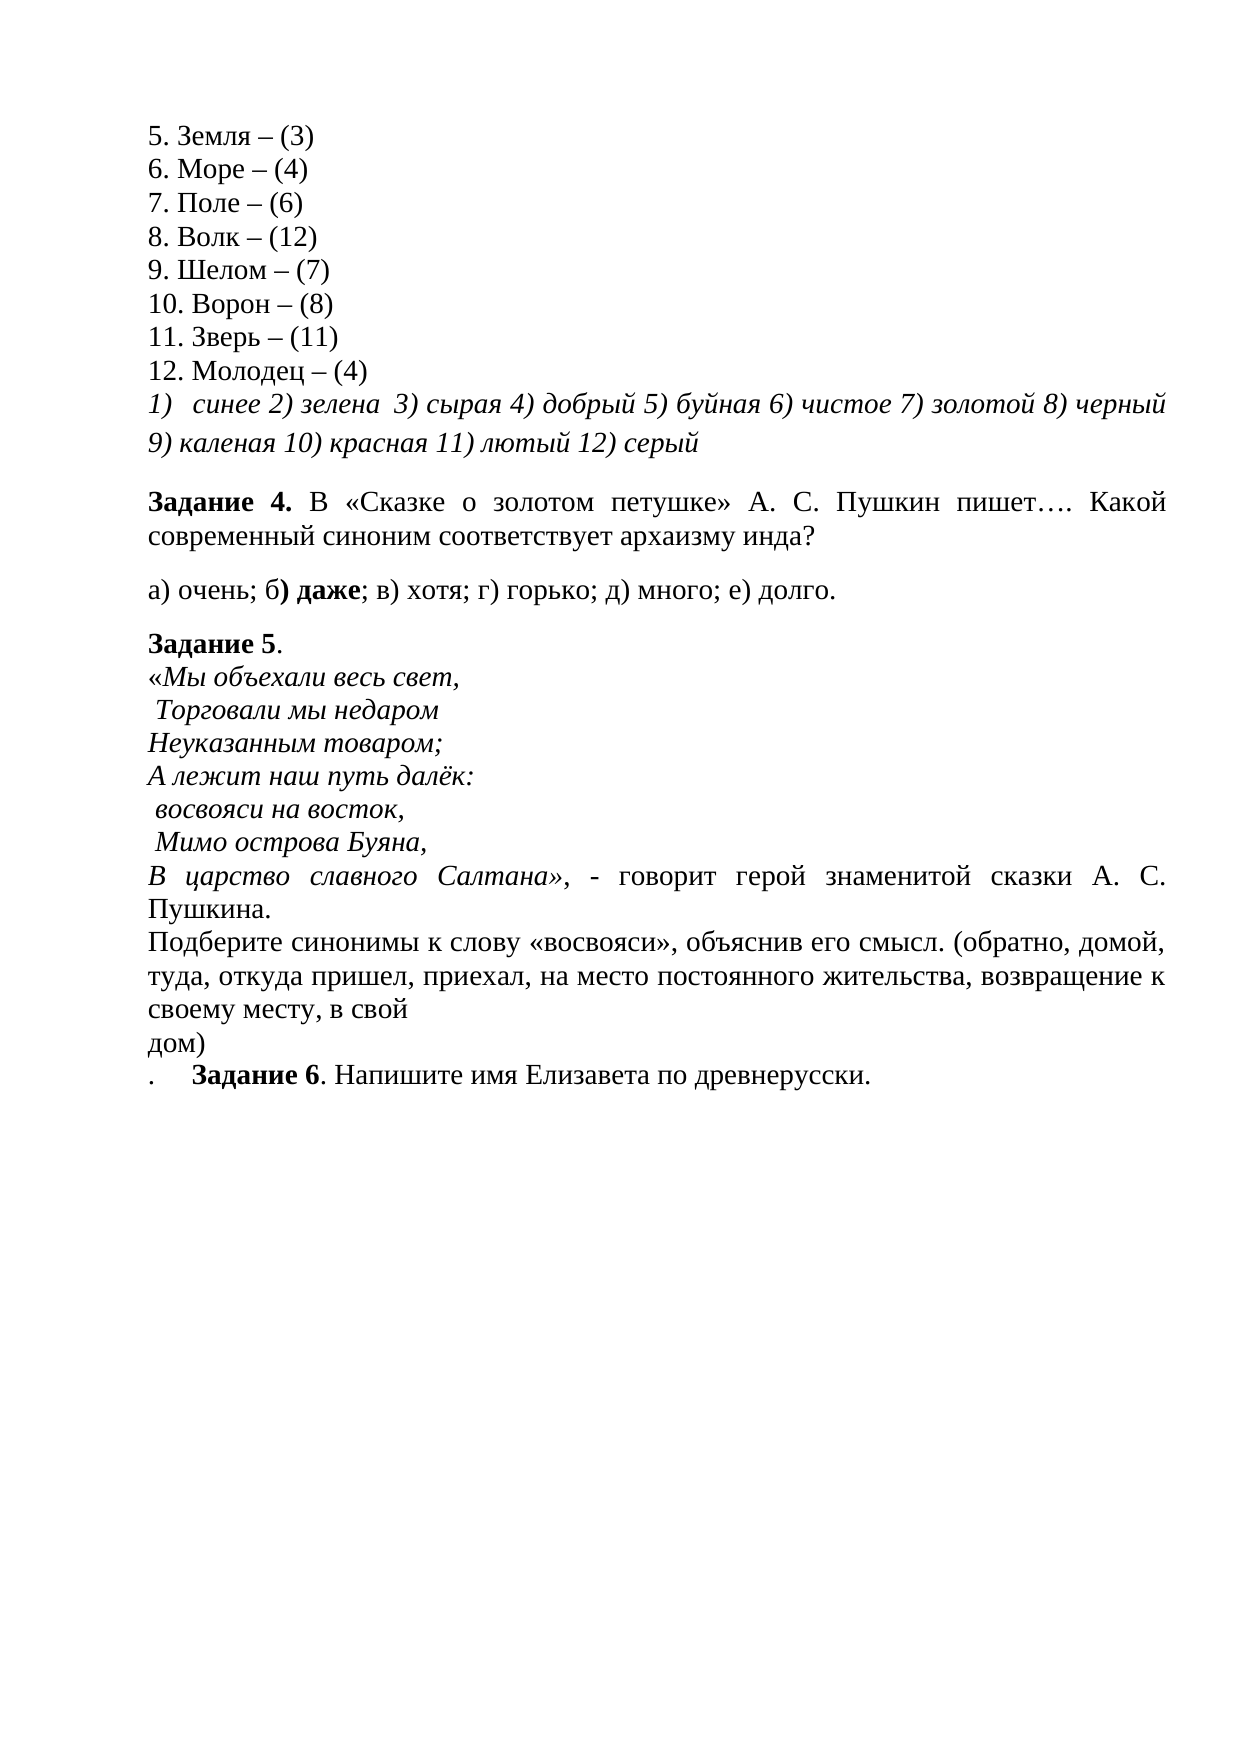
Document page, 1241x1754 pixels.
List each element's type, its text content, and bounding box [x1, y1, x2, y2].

text 7. Поле – (6) [148, 185, 1167, 219]
text восвояси на восток, [148, 792, 1167, 825]
text 12. Молодец – (4) [148, 353, 1167, 386]
text В царство славного Салтана», - говорит герой знаменитой сказки А. С. Пушкина. [148, 858, 1167, 925]
text 8. Волк – (12) [148, 219, 1167, 252]
text А лежит наш путь далёк: [148, 759, 1167, 792]
text 11. Зверь – (11) [148, 319, 1167, 353]
text 6. Море – (4) [148, 152, 1167, 185]
text дом) [148, 1025, 1167, 1058]
text а) очень; б) даже; в) хотя; г) горько; д) много; е) долго. [148, 572, 1167, 606]
text 9. Шелом – (7) [148, 252, 1167, 286]
text Торговали мы недаром [148, 693, 1167, 726]
text 10. Ворон – (8) [148, 286, 1167, 319]
text Мимо острова Буяна, [148, 825, 1167, 858]
text «Мы объехали весь свет, [148, 660, 1167, 693]
text Подберите синонимы к слову «восвояси», объяснив его смысл. (обратно, домой, туда, откуда пришел, приехал, на место постоянного жительства, возвращение к своему месту, в свой [148, 925, 1167, 1024]
text Неуказанным товаром; [148, 726, 1167, 759]
text 1) синее 2) зелена 3) сырая 4) добрый 5) буйная 6) чистое 7) золотой 8) черный 9) каленая 10) красная 11) лютый 12) серый [148, 386, 1167, 458]
text 5. Земля – (3) [148, 118, 1167, 152]
text . Задание 6. Напишите имя Елизавета по древнерусски. [148, 1058, 1167, 1091]
text Задание 5. [148, 627, 1167, 660]
text Задание 4. В «Сказке о золотом петушке» А. С. Пушкин пишет…. Какой современный синоним соответствует архаизму инда? [148, 484, 1167, 551]
